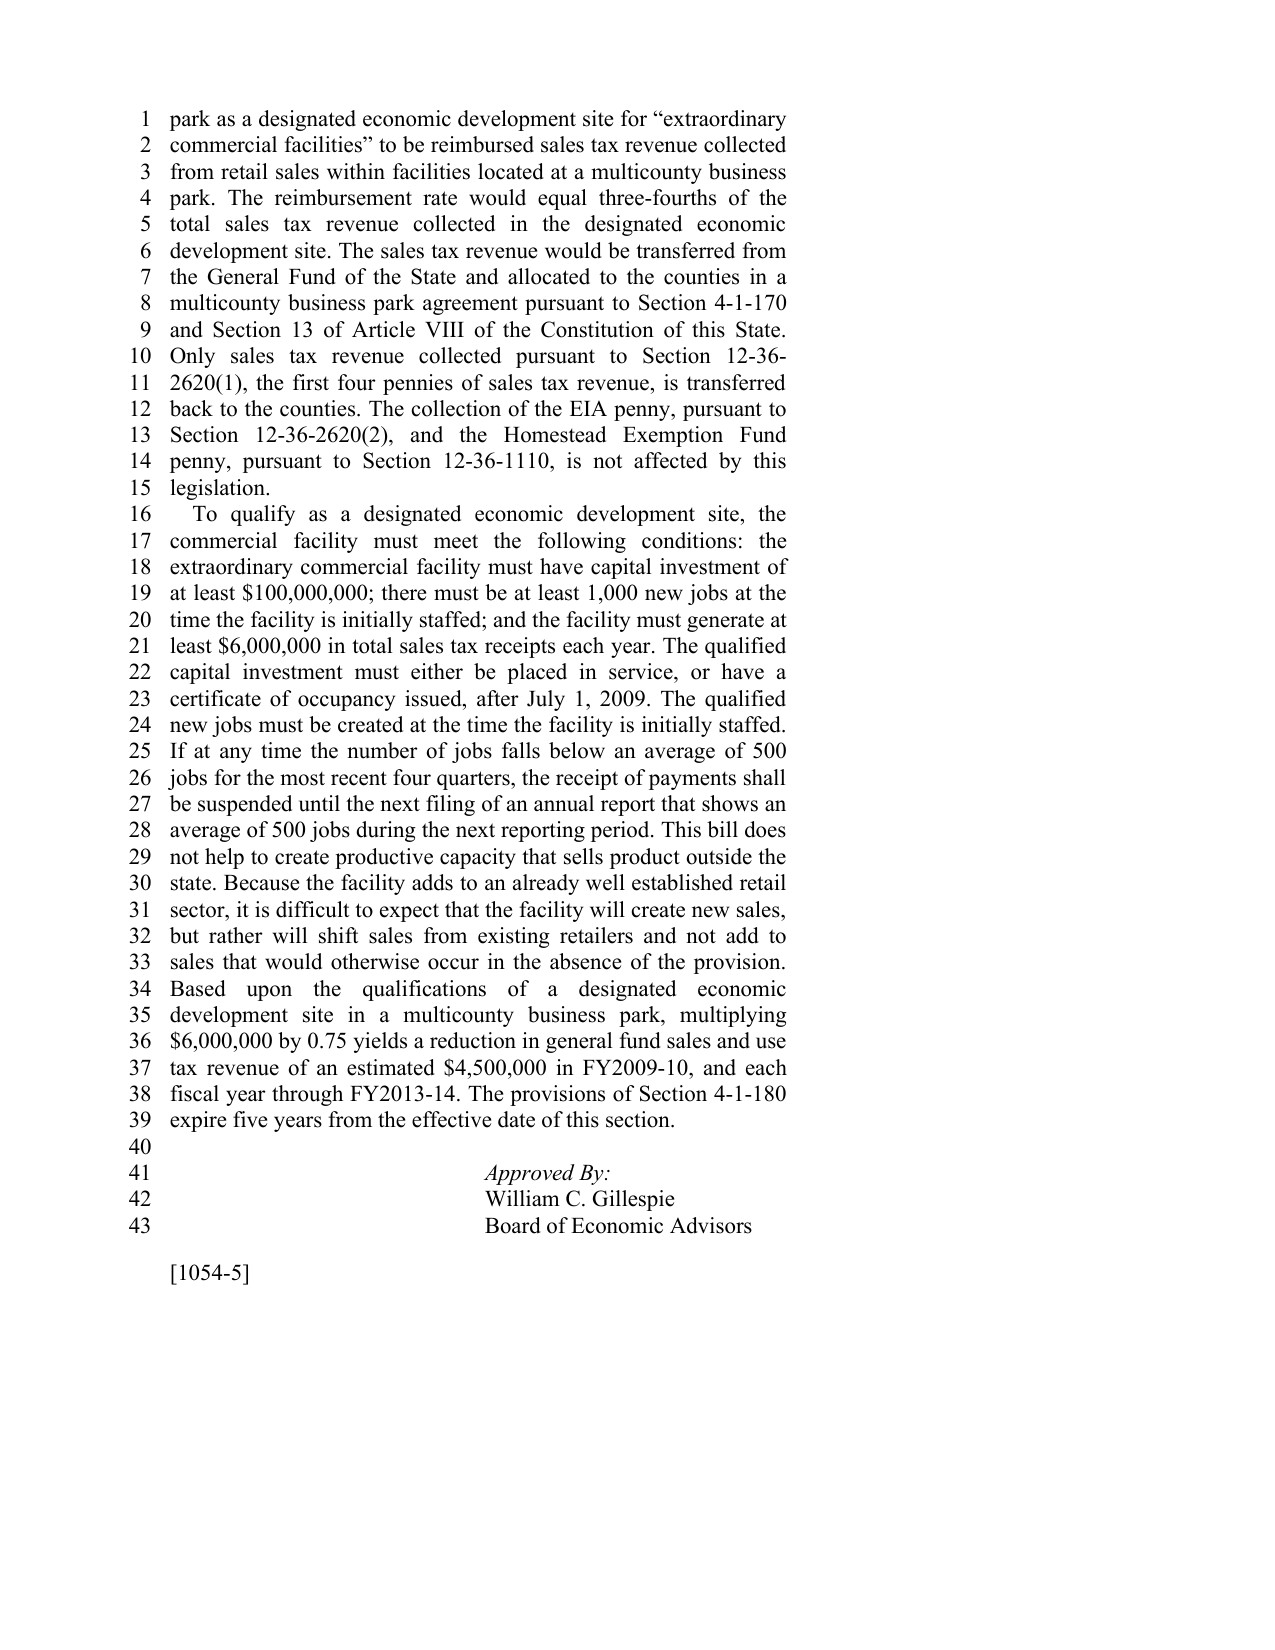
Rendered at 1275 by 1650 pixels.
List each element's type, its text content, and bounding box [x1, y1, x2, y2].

text William C. Gillespie [169, 1186, 787, 1212]
text To qualify as a designated economic development site, the commercial facility must meet the following conditions: the extraordinary commercial facility must have capital investment of at least $100,000,000; there must be at least 1,000 new jobs at the time the facility is initially staffed; and the facility must generate at least $6,000,000 in total sales tax receipts each year. The qualified capital investment must either be placed in service, or have a certificate of occupancy issued, after July 1, 2009. The qualified new jobs must be created at the time the facility is initially staffed. If at any time the number of jobs falls below an average of 500 jobs for the most recent four quarters, the receipt of payments shall be suspended until the next filing of an annual report that shows an average of 500 jobs during the next reporting period. This bill does not help to create productive capacity that sells product outside the state. Because the facility adds to an already well established retail sector, it is difficult to expect that the facility will create new sales, but rather will shift sales from existing retailers and not add to sales that would otherwise occur in the absence of the provision. Based upon the qualifications of a designated economic development site in a multicounty business park, multiplying $6,000,000 by 0.75 yields a reduction in general fund sales and use tax revenue of an estimated $4,500,000 in FY2009-10, and each fiscal year through FY2013-14. The provisions of Section 4-1-180 expire five years from the effective date of this section. [169, 500, 787, 1133]
text Approved By: [169, 1159, 787, 1186]
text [169, 105, 787, 500]
text Board of Economic Advisors [169, 1212, 787, 1238]
